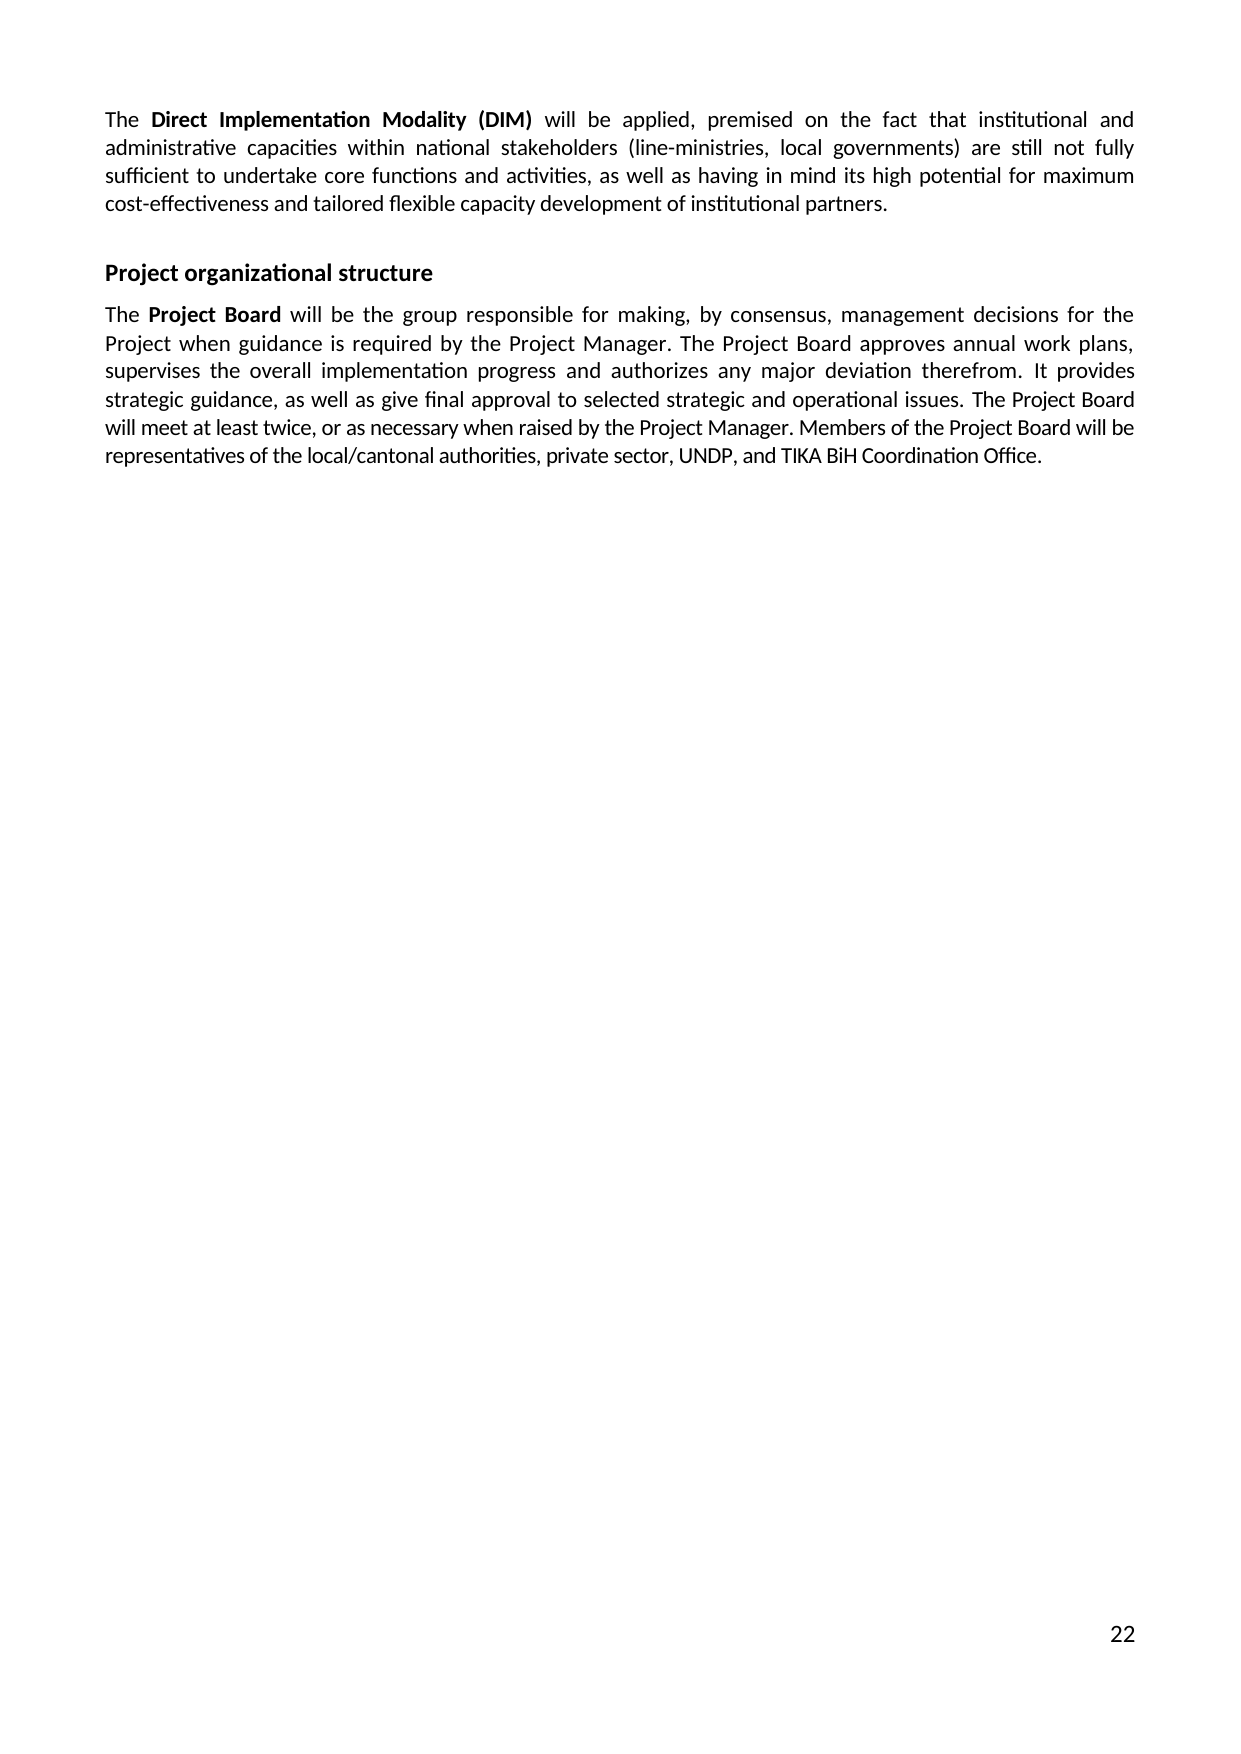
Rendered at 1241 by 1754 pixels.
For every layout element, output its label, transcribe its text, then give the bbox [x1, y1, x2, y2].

text The Project Board will be the group responsible for making, by consensus, management decisions for the Project when guidance is required by the Project Manager. The Project Board approves annual work plans, supervises the overall implementation progress and authorizes any major deviation therefrom. It provides strategic guidance, as well as give final approval to selected strategic and operational issues. The Project Board will meet at least twice, or as necessary when raised by the Project Manager. Members of the Project Board will be representatives of the local/cantonal authorities, private sector, UNDP, and TIKA BiH Coordination Office. [105, 301, 1135, 469]
text Project organizational structure [105, 258, 1135, 288]
text The Direct Implementation Modality (DIM) will be applied, premised on the fact that institutional and administrative capacities within national stakeholders (line-ministries, local governments) are still not fully sufficient to undertake core functions and activities, as well as having in mind its high potential for maximum cost-effectiveness and tailored flexible capacity development of institutional partners. [105, 105, 1135, 217]
